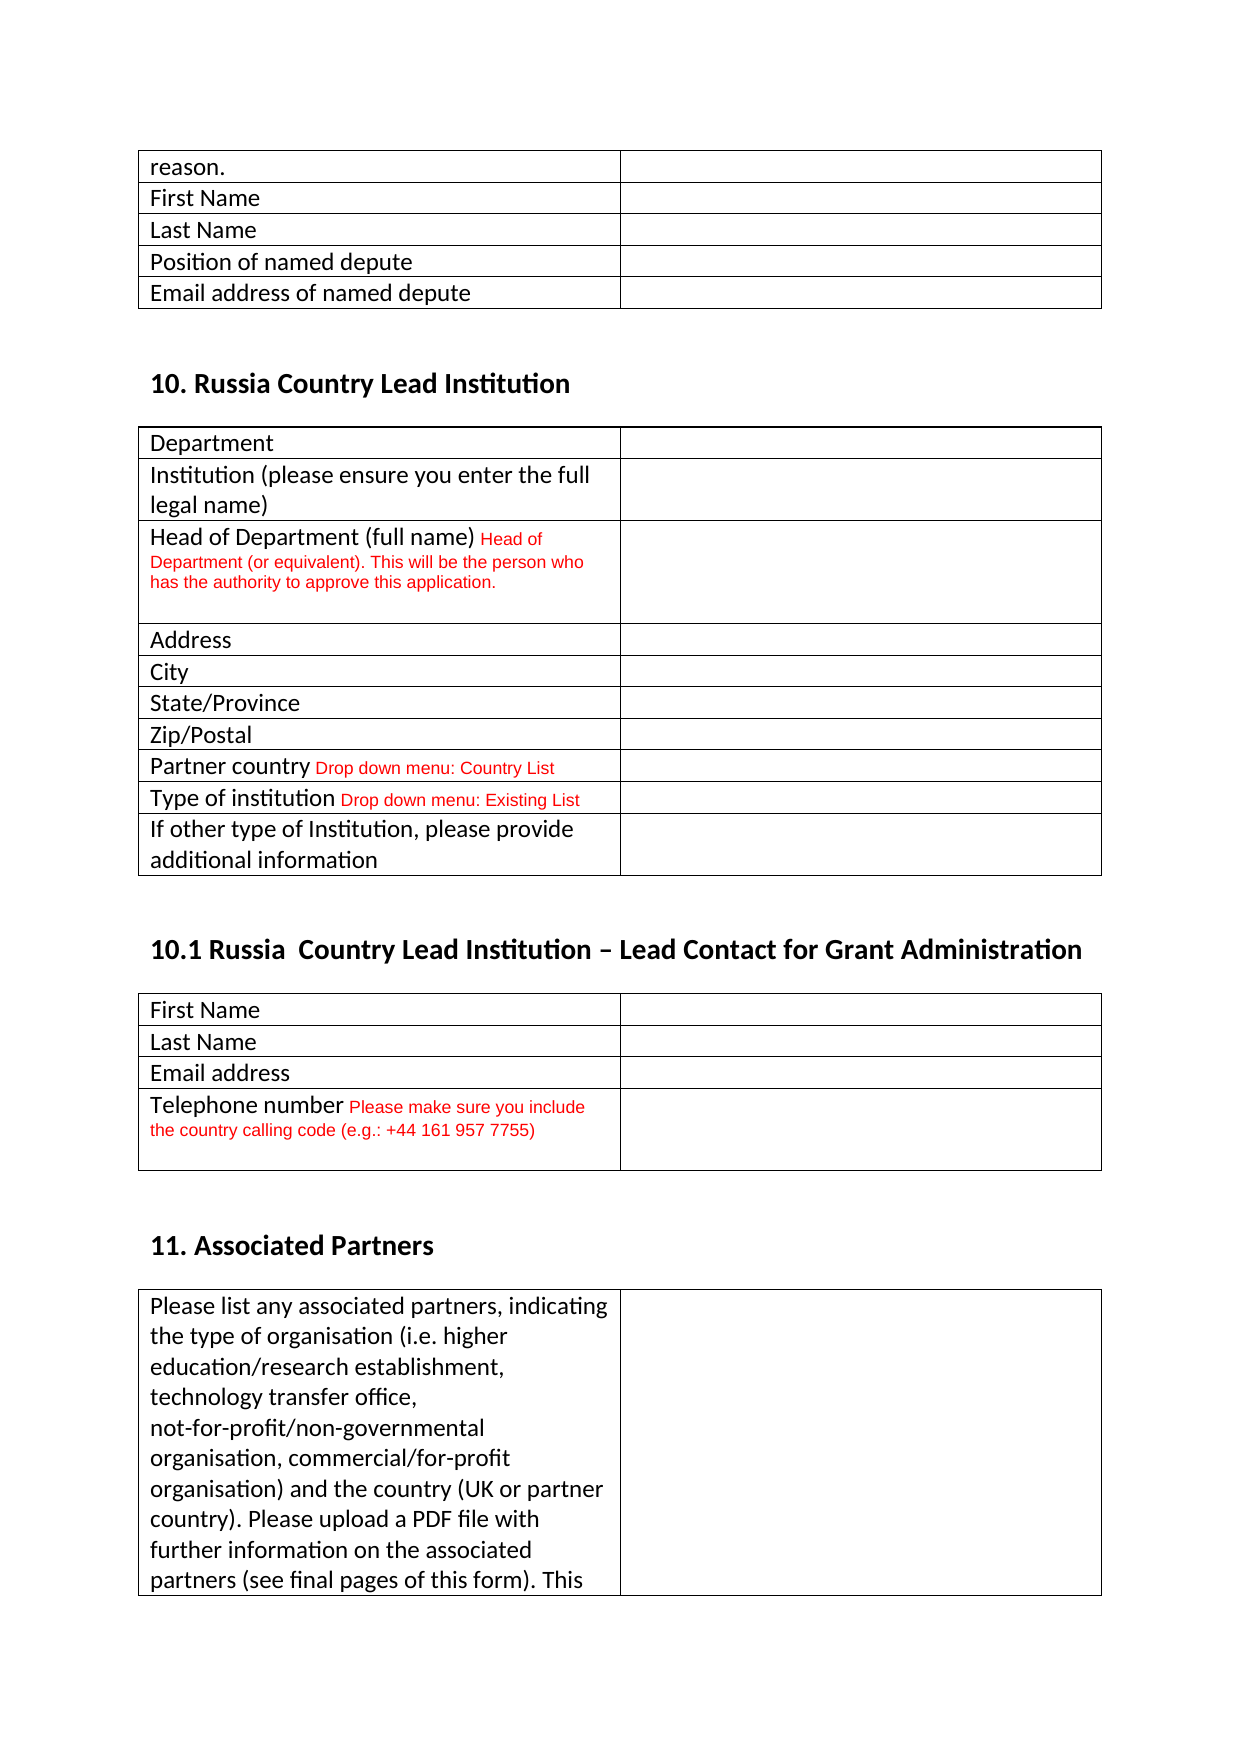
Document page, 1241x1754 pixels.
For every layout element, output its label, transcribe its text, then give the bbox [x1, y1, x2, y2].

table_header [621, 1290, 1101, 1595]
table_cell [621, 814, 1101, 874]
table_cell [621, 521, 1101, 623]
table_cell [621, 1057, 1101, 1088]
table_header Department [139, 428, 620, 458]
table_cell [621, 214, 1101, 245]
text 11. Associated Partners [150, 1227, 1090, 1263]
table_cell [621, 750, 1101, 781]
table_cell [621, 459, 1101, 520]
table_header First Name [139, 994, 620, 1025]
table_cell Type of institution Drop down menu: Existing List [139, 782, 620, 812]
table_cell [621, 1089, 1101, 1170]
table_cell Email address of named depute [139, 277, 620, 308]
table_cell [621, 782, 1101, 812]
table_cell Telephone number Please make sure you include the country calling code (e.g.: +44 161 957 7755) [139, 1089, 620, 1170]
table_cell [621, 624, 1101, 654]
text 10. Russia Country Lead Institution [150, 365, 1090, 400]
text 10.1 Russia Country Lead Institution – Lead Contact for Grant Administration [150, 931, 1090, 967]
table_cell Last Name [139, 1026, 620, 1056]
table_cell [621, 151, 1101, 182]
table_cell Email address [139, 1057, 620, 1088]
table_cell [621, 183, 1101, 213]
table_cell Last Name [139, 214, 620, 245]
table_cell First Name [139, 183, 620, 213]
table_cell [139, 151, 620, 182]
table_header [139, 1290, 620, 1595]
table_cell Head of Department (full name) Head of Department (or equivalent). This will be the person who has the authority to approve this application. [139, 521, 620, 623]
table_header [621, 994, 1101, 1025]
table_cell Zip/Postal [139, 719, 620, 749]
table_cell [621, 656, 1101, 686]
table_cell [621, 1026, 1101, 1056]
table_cell [621, 277, 1101, 308]
table_cell Institution (please ensure you enter the full legal name) [139, 459, 620, 520]
table_cell [621, 246, 1101, 276]
table_cell [621, 719, 1101, 749]
table_cell Position of named depute [139, 246, 620, 276]
table_cell State/Province [139, 687, 620, 718]
table_cell [621, 687, 1101, 718]
table_cell If other type of Institution, please provide additional information [139, 814, 620, 874]
table_cell Partner country Drop down menu: Country List [139, 750, 620, 781]
table_cell City [139, 656, 620, 686]
table_cell Address [139, 624, 620, 654]
table_header [621, 428, 1101, 458]
